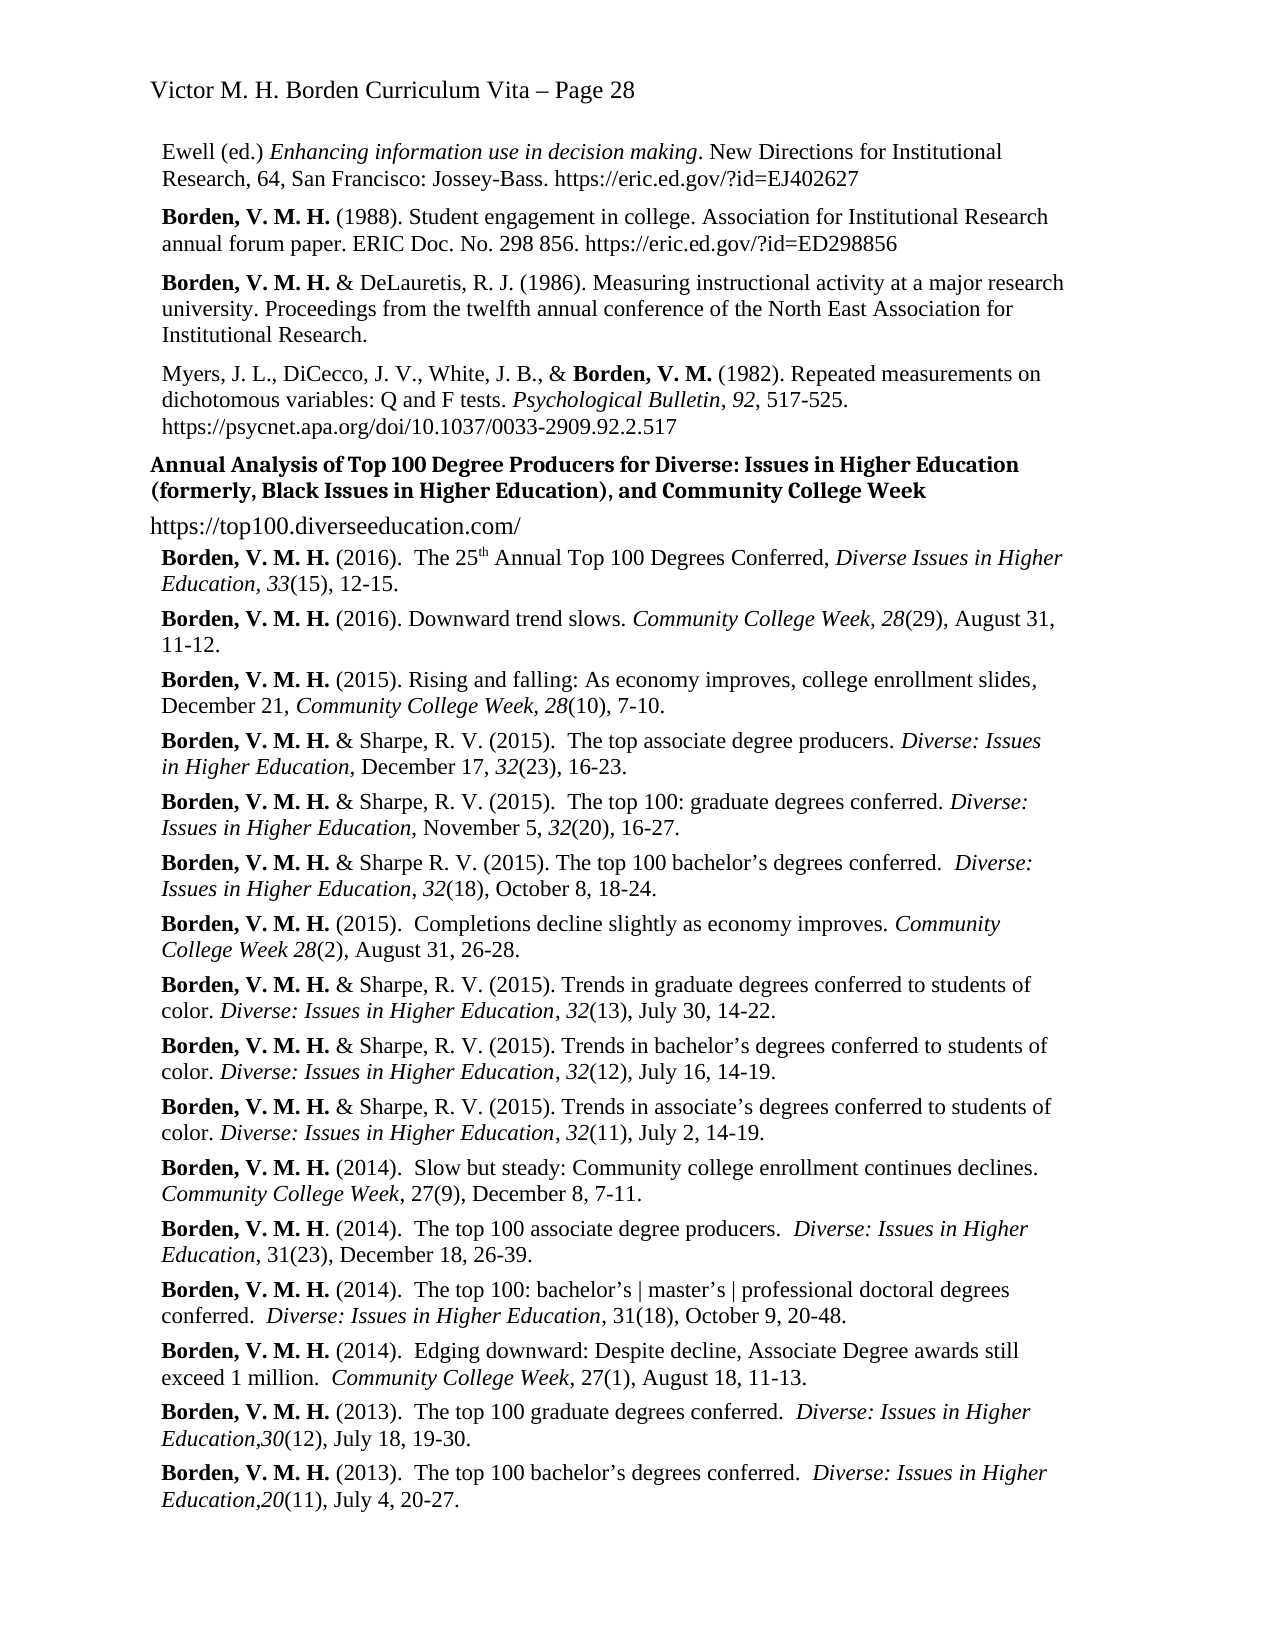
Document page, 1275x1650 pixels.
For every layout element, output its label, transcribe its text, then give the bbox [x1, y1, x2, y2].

table_cell Borden, V. M. H. (2014). The top 100 associate degree producers. Diverse: Issues in Higher Education, 31(23), December 18, 26-39. [150, 1211, 1076, 1272]
subtitle Annual Analysis of Top 100 Degree Producers for Diverse: Issues in Higher Education (formerly, Black Issues in Higher Education), and Community College Week [150, 452, 1125, 504]
table_cell Borden, V. M. H. & Sharpe, R. V. (2015). The top 100: graduate degrees conferred. Diverse: Issues in Higher Education, November 5, 32(20), 16-27. [150, 784, 1076, 845]
table_cell Borden, V. M. H. (2014). Edging downward: Despite decline, Associate Degree awards still exceed 1 million. Community College Week, 27(1), August 18, 11-13. [150, 1333, 1076, 1394]
table_header Borden, V. M. H. (2016). The 25th Annual Top 100 Degrees Conferred, Diverse Issues in Higher Education, 33(15), 12-15. [150, 540, 1076, 601]
table_cell Borden, V. M. H. & Sharpe, R. V. (2015). Trends in bachelor’s degrees conferred to students of color. Diverse: Issues in Higher Education, 32(12), July 16, 14-19. [150, 1028, 1076, 1089]
table_cell Borden, V. M. H. (2015). Completions decline slightly as economy improves. Community College Week 28(2), August 31, 26-28. [150, 906, 1076, 967]
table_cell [150, 132, 1077, 197]
table_cell Myers, J. L., DiCecco, J. V., White, J. B., & Borden, V. M. (1982). Repeated measurements on dichotomous variables: Q and F tests. Psychological Bulletin, 92, 517-525. https://psycnet.apa.org/doi/10.1037/0033-2909.92.2.517 [150, 354, 1077, 446]
table_cell Borden, V. M. H. (2014). Slow but steady: Community college enrollment continues declines. Community College Week, 27(9), December 8, 7-11. [150, 1150, 1076, 1211]
text https://top100.diverseeducation.com/ [150, 511, 1125, 539]
table_cell Borden, V. M. H. & DeLauretis, R. J. (1986). Measuring instructional activity at a major research university. Proceedings from the twelfth annual conference of the North East Association for Institutional Research. [150, 263, 1077, 354]
table_cell Borden, V. M. H. & Sharpe, R. V. (2015). The top associate degree producers. Diverse: Issues in Higher Education, December 17, 32(23), 16-23. [150, 723, 1076, 784]
table_cell Borden, V. M. H. & Sharpe, R. V. (2015). Trends in associate’s degrees conferred to students of color. Diverse: Issues in Higher Education, 32(11), July 2, 14-19. [150, 1089, 1076, 1150]
table_cell Borden, V. M. H. (2013). The top 100 graduate degrees conferred. Diverse: Issues in Higher Education,30(12), July 18, 19-30. [150, 1394, 1076, 1455]
table_cell Borden, V. M. H. (2015). Rising and falling: As economy improves, college enrollment slides, December 21, Community College Week, 28(10), 7-10. [150, 662, 1076, 723]
table_cell Borden, V. M. H. (2016). Downward trend slows. Community College Week, 28(29), August 31, 11-12. [150, 601, 1076, 662]
table_cell Borden, V. M. H. & Sharpe R. V. (2015). The top 100 bachelor’s degrees conferred. Diverse: Issues in Higher Education, 32(18), October 8, 18-24. [150, 845, 1076, 906]
table_cell Borden, V. M. H. (2014). The top 100: bachelor’s | master’s | professional doctoral degrees conferred. Diverse: Issues in Higher Education, 31(18), October 9, 20-48. [150, 1272, 1076, 1333]
table_cell Borden, V. M. H. & Sharpe, R. V. (2015). Trends in graduate degrees conferred to students of color. Diverse: Issues in Higher Education, 32(13), July 30, 14-22. [150, 967, 1076, 1028]
table_cell Borden, V. M. H. (2013). The top 100 bachelor’s degrees conferred. Diverse: Issues in Higher Education,20(11), July 4, 20-27. [150, 1455, 1076, 1516]
table_cell Borden, V. M. H. (1988). Student engagement in college. Association for Institutional Research annual forum paper. ERIC Doc. No. 298 856. https://eric.ed.gov/?id=ED298856 [150, 197, 1077, 262]
